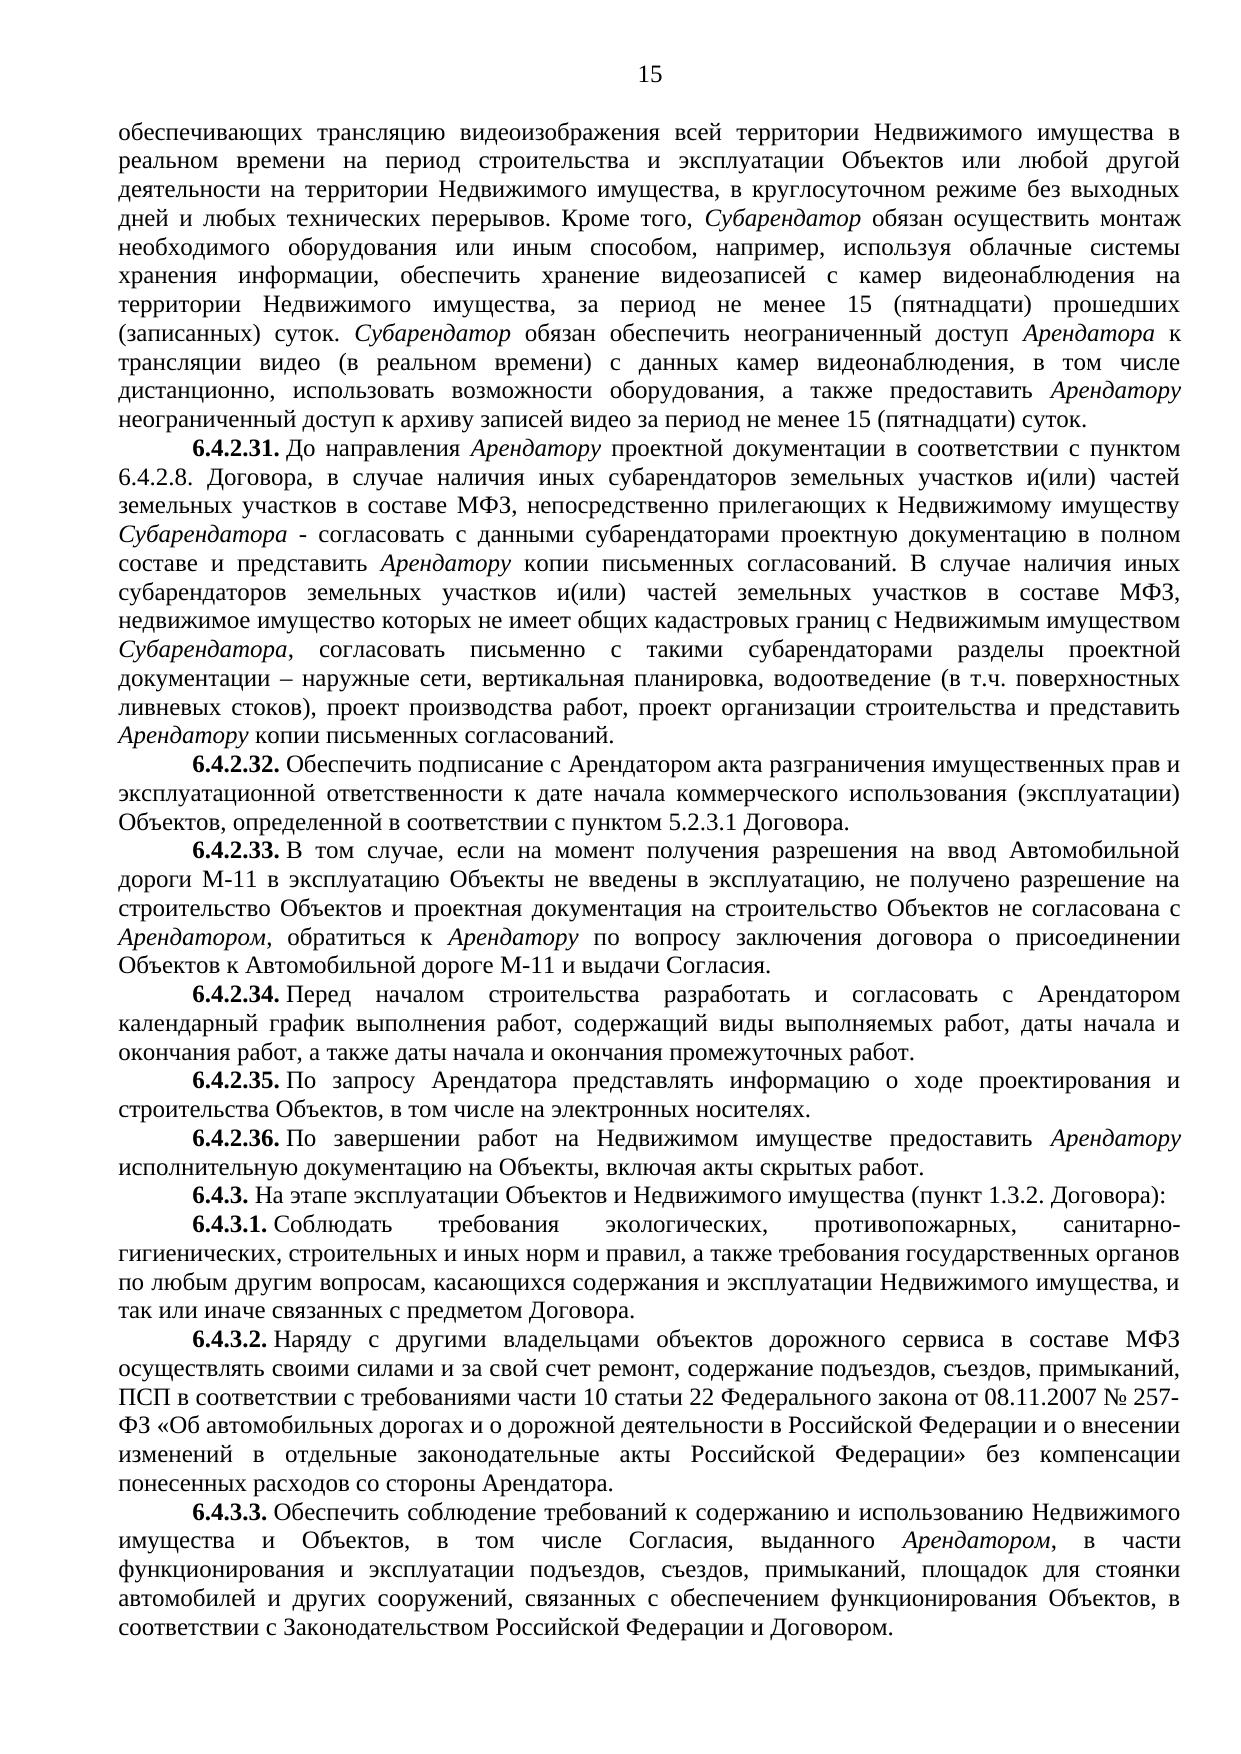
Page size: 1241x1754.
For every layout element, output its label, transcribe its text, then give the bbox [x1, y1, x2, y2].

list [118, 117, 1181, 433]
list По завершении работ на Недвижимом имуществе предоставить Арендатору исполнительную документацию на Объекты, включая акты скрытых работ. [118, 1123, 1181, 1180]
list Обеспечить подписание с Арендатором акта разграничения имущественных прав и эксплуатационной ответственности к дате начала коммерческого использования (эксплуатации) Объектов, определенной в соответствии с пунктом 5.2.3.1 Договора. [118, 749, 1181, 835]
list Соблюдать требования экологических, противопожарных, санитарно-гигиенических, строительных и иных норм и правил, а также требования государственных органов по любым другим вопросам, касающихся содержания и эксплуатации Недвижимого имущества, и так или иначе связанных с предметом Договора. [118, 1209, 1181, 1324]
list Перед началом строительства разработать и согласовать с Арендатором календарный график выполнения работ, содержащий виды выполняемых работ, даты начала и окончания работ, а также даты начала и окончания промежуточных работ. [118, 979, 1181, 1065]
list На этапе эксплуатации Объектов и Недвижимого имущества (пункт 1.3.2. Договора): [118, 1180, 1181, 1209]
list Обеспечить соблюдение требований к содержанию и использованию Недвижимого имущества и Объектов, в том числе Согласия, выданного Арендатором, в части функционирования и эксплуатации подъездов, съездов, примыканий, площадок для стоянки автомобилей и других сооружений, связанных с обеспечением функционирования Объектов, в соответствии с Законодательством Российской Федерации и Договором. [118, 1497, 1181, 1640]
list По запросу Арендатора представлять информацию о ходе проектирования и строительства Объектов, в том числе на электронных носителях. [118, 1065, 1181, 1123]
list В том случае, если на момент получения разрешения на ввод Автомобильной дороги М-11 в эксплуатацию Объекты не введены в эксплуатацию, не получено разрешение на строительство Объектов и проектная документация на строительство Объектов не согласована с Арендатором, обратиться к Арендатору по вопросу заключения договора о присоединении Объектов к Автомобильной дороге М-11 и выдачи Согласия. [118, 835, 1181, 979]
list Наряду с другими владельцами объектов дорожного сервиса в составе МФЗ осуществлять своими силами и за свой счет ремонт, содержание подъездов, съездов, примыканий, ПСП в соответствии с требованиями части 10 статьи 22 Федерального закона от 08.11.2007 № 257-ФЗ «Об автомобильных дорогах и о дорожной деятельности в Российской Федерации и о внесении изменений в отдельные законодательные акты Российской Федерации» без компенсации понесенных расходов со стороны Арендатора. [118, 1324, 1181, 1497]
list До направления Арендатору проектной документации в соответствии с пунктом 6.4.2.8. Договора, в случае наличия иных субарендаторов земельных участков и(или) частей земельных участков в составе МФЗ, непосредственно прилегающих к Недвижимому имуществу Субарендатора - согласовать с данными субарендаторами проектную документацию в полном составе и представить Арендатору копии письменных согласований. В случае наличия иных субарендаторов земельных участков и(или) частей земельных участков в составе МФЗ, недвижимое имущество которых не имеет общих кадастровых границ с Недвижимым имуществом Субарендатора, согласовать письменно с такими субарендаторами разделы проектной документации – наружные сети, вертикальная планировка, водоотведение (в т.ч. поверхностных ливневых стоков), проект производства работ, проект организации строительства и представить Арендатору копии письменных согласований. [118, 433, 1181, 749]
